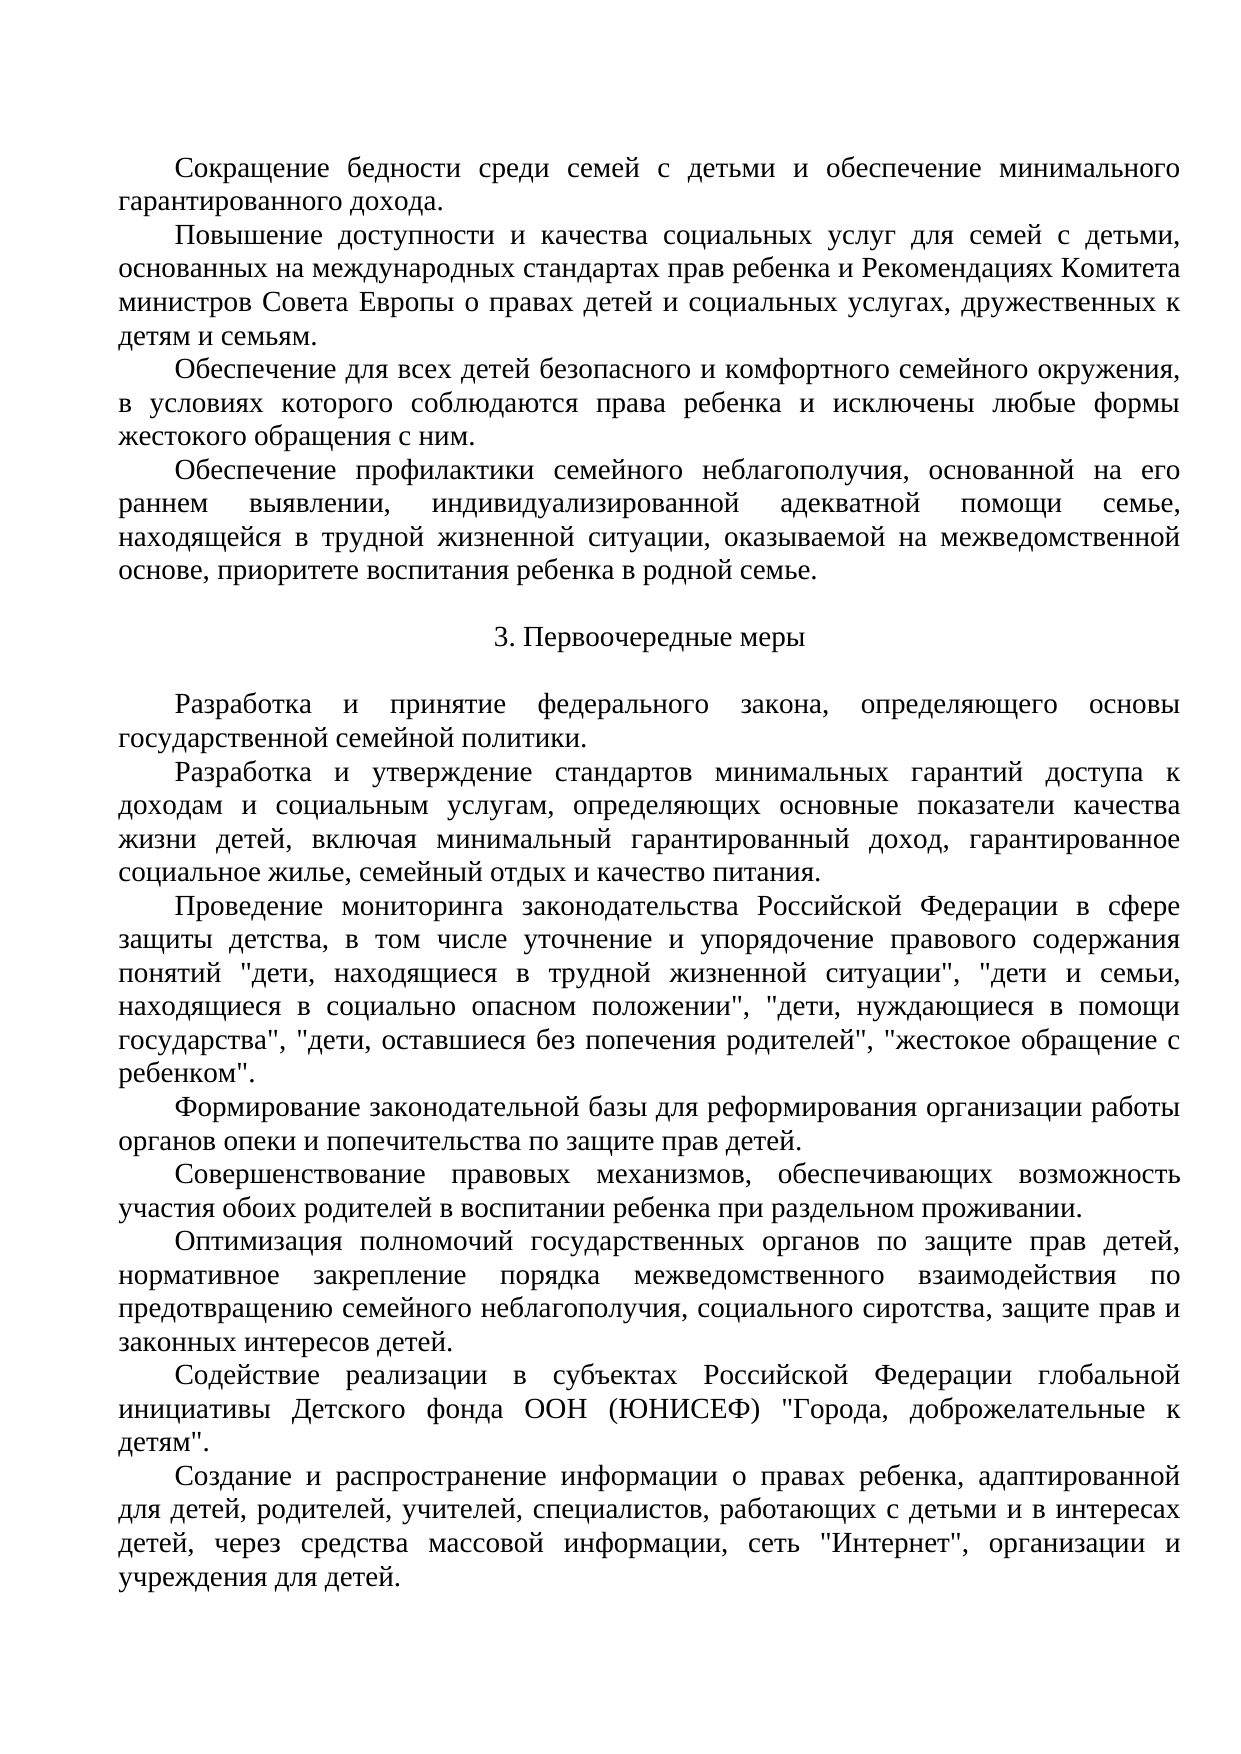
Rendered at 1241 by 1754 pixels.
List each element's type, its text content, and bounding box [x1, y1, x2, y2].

text Разработка и принятие федерального закона, определяющего основы государственной семейной политики. [118, 687, 1181, 754]
text Содействие реализации в субъектах Российской Федерации глобальной инициативы Детского фонда ООН (ЮНИСЕФ) "Города, доброжелательные к детям". [118, 1357, 1181, 1458]
text Оптимизация полномочий государственных органов по защите прав детей, нормативное закрепление порядка межведомственного взаимодействия по предотвращению семейного неблагополучия, социального сиротства, защите прав и законных интересов детей. [118, 1223, 1181, 1357]
text Проведение мониторинга законодательства Российской Федерации в сфере защиты детства, в том числе уточнение и упорядочение правового содержания понятий "дети, находящиеся в трудной жизненной ситуации", "дети и семьи, находящиеся в социально опасном положении", "дети, нуждающиеся в помощи государства", "дети, оставшиеся без попечения родителей", "жестокое обращение с ребенком". [118, 888, 1181, 1089]
text Создание и распространение информации о правах ребенка, адаптированной для детей, родителей, учителей, специалистов, работающих с детьми и в интересах детей, через средства массовой информации, сеть "Интернет", организации и учреждения для детей. [118, 1458, 1181, 1592]
text Обеспечение профилактики семейного неблагополучия, основанной на его раннем выявлении, индивидуализированной адекватной помощи семье, находящейся в трудной жизненной ситуации, оказываемой на межведомственной основе, приоритете воспитания ребенка в родной семье. [118, 452, 1181, 586]
text Повышение доступности и качества социальных услуг для семей с детьми, основанных на международных стандартах прав ребенка и Рекомендациях Комитета министров Совета Европы о правах детей и социальных услугах, дружественных к детям и семьям. [118, 217, 1181, 351]
text Разработка и утверждение стандартов минимальных гарантий доступа к доходам и социальным услугам, определяющих основные показатели качества жизни детей, включая минимальный гарантированный доход, гарантированное социальное жилье, семейный отдых и качество питания. [118, 754, 1181, 888]
text Формирование законодательной базы для реформирования организации работы органов опеки и попечительства по защите прав детей. [118, 1089, 1181, 1156]
text Сокращение бедности среди семей с детьми и обеспечение минимального гарантированного дохода. [118, 150, 1181, 217]
text 3. Первоочередные меры [118, 619, 1181, 653]
text Совершенствование правовых механизмов, обеспечивающих возможность участия обоих родителей в воспитании ребенка при раздельном проживании. [118, 1156, 1181, 1223]
text Обеспечение для всех детей безопасного и комфортного семейного окружения, в условиях которого соблюдаются права ребенка и исключены любые формы жестокого обращения с ним. [118, 351, 1181, 452]
